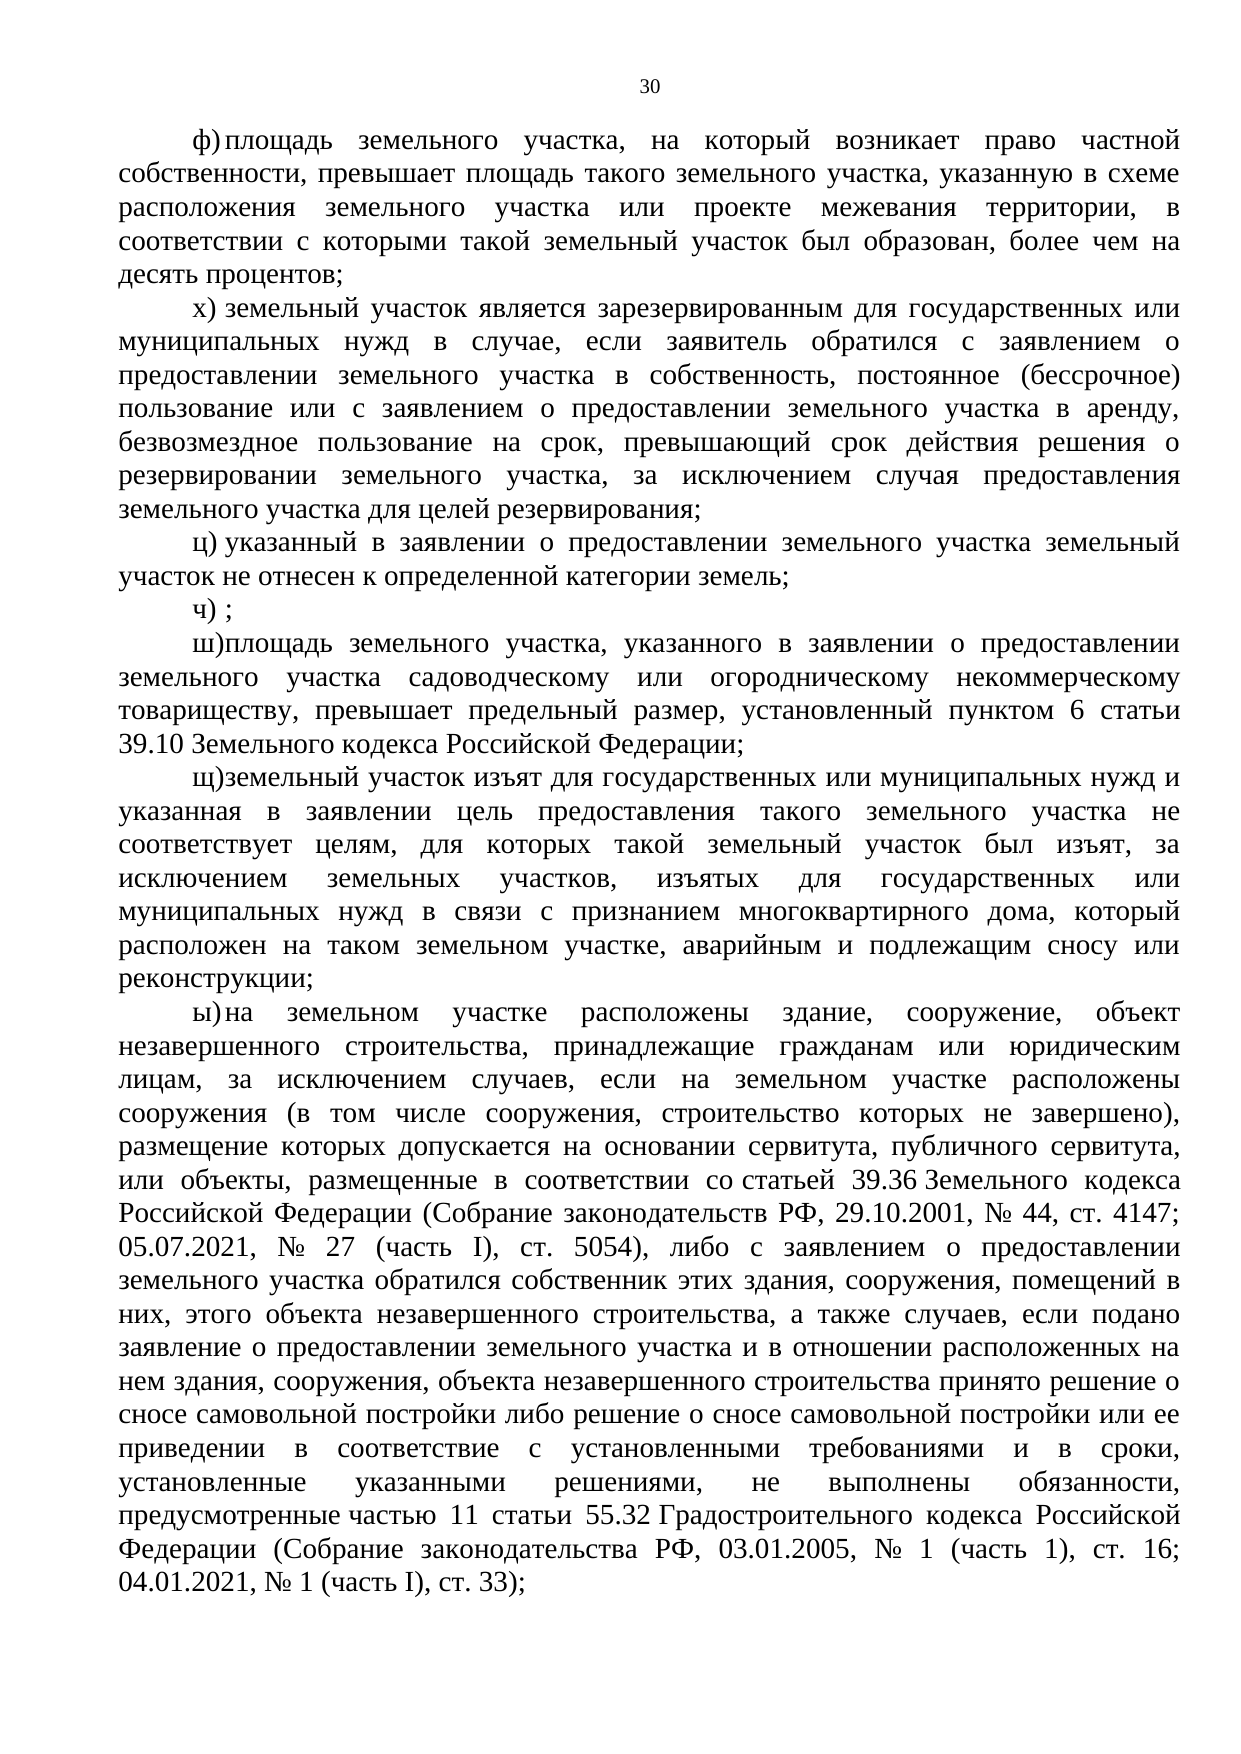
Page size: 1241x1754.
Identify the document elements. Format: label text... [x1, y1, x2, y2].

list указанный в заявлении о предоставлении земельного участка земельный участок не отнесен к определенной категории земель; [118, 524, 1181, 592]
list площадь земельного участка, на который возникает право частной собственности, превышает площадь такого земельного участка, указанную в схеме расположения земельного участка или проекте межевания территории, в соответствии с которыми такой земельный участок был образован, более чем на десять процентов; [118, 122, 1181, 290]
list земельный участок изъят для государственных или муниципальных нужд и указанная в заявлении цель предоставления такого земельного участка не соответствует целям, для которых такой земельный участок был изъят, за исключением земельных участков, изъятых для государственных или муниципальных нужд в связи с признанием многоквартирного дома, который расположен на таком земельном участке, аварийным и подлежащим сносу или реконструкции; [118, 759, 1181, 994]
list площадь земельного участка, указанного в заявлении о предоставлении земельного участка садоводческому или огородническому некоммерческому товариществу, превышает предельный размер, установленный пунктом 6 статьи 39.10 Земельного кодекса Российской Федерации; [118, 625, 1181, 759]
list ; [118, 592, 1181, 625]
list земельный участок является зарезервированным для государственных или муниципальных нужд в случае, если заявитель обратился с заявлением о предоставлении земельного участка в собственность, постоянное (бессрочное) пользование или с заявлением о предоставлении земельного участка в аренду, безвозмездное пользование на срок, превышающий срок действия решения о резервировании земельного участка, за исключением случая предоставления земельного участка для целей резервирования; [118, 290, 1181, 524]
list на земельном участке расположены здание, сооружение, объект незавершенного строительства, принадлежащие гражданам или юридическим лицам, за исключением случаев, если на земельном участке расположены сооружения (в том числе сооружения, строительство которых не завершено), размещение которых допускается на основании сервитута, публичного сервитута, или объекты, размещенные в соответствии со статьей 39.36 Земельного кодекса Российской Федерации (Собрание законодательств РФ, 29.10.2001, № 44, ст. 4147; 05.07.2021, № 27 (часть I), ст. 5054), либо с заявлением о предоставлении земельного участка обратился собственник этих здания, сооружения, помещений в них, этого объекта незавершенного строительства, а также случаев, если подано заявление о предоставлении земельного участка и в отношении расположенных на нем здания, сооружения, объекта незавершенного строительства принято решение о сносе самовольной постройки либо решение о сносе самовольной постройки или ее приведении в соответствие с установленными требованиями и в сроки, установленные указанными решениями, не выполнены обязанности, предусмотренные частью 11 статьи 55.32 Градостроительного кодекса Российской Федерации (Собрание законодательства РФ, 03.01.2005, № 1 (часть 1), ст. 16; 04.01.2021, № 1 (часть I), ст. 33); [118, 994, 1181, 1598]
